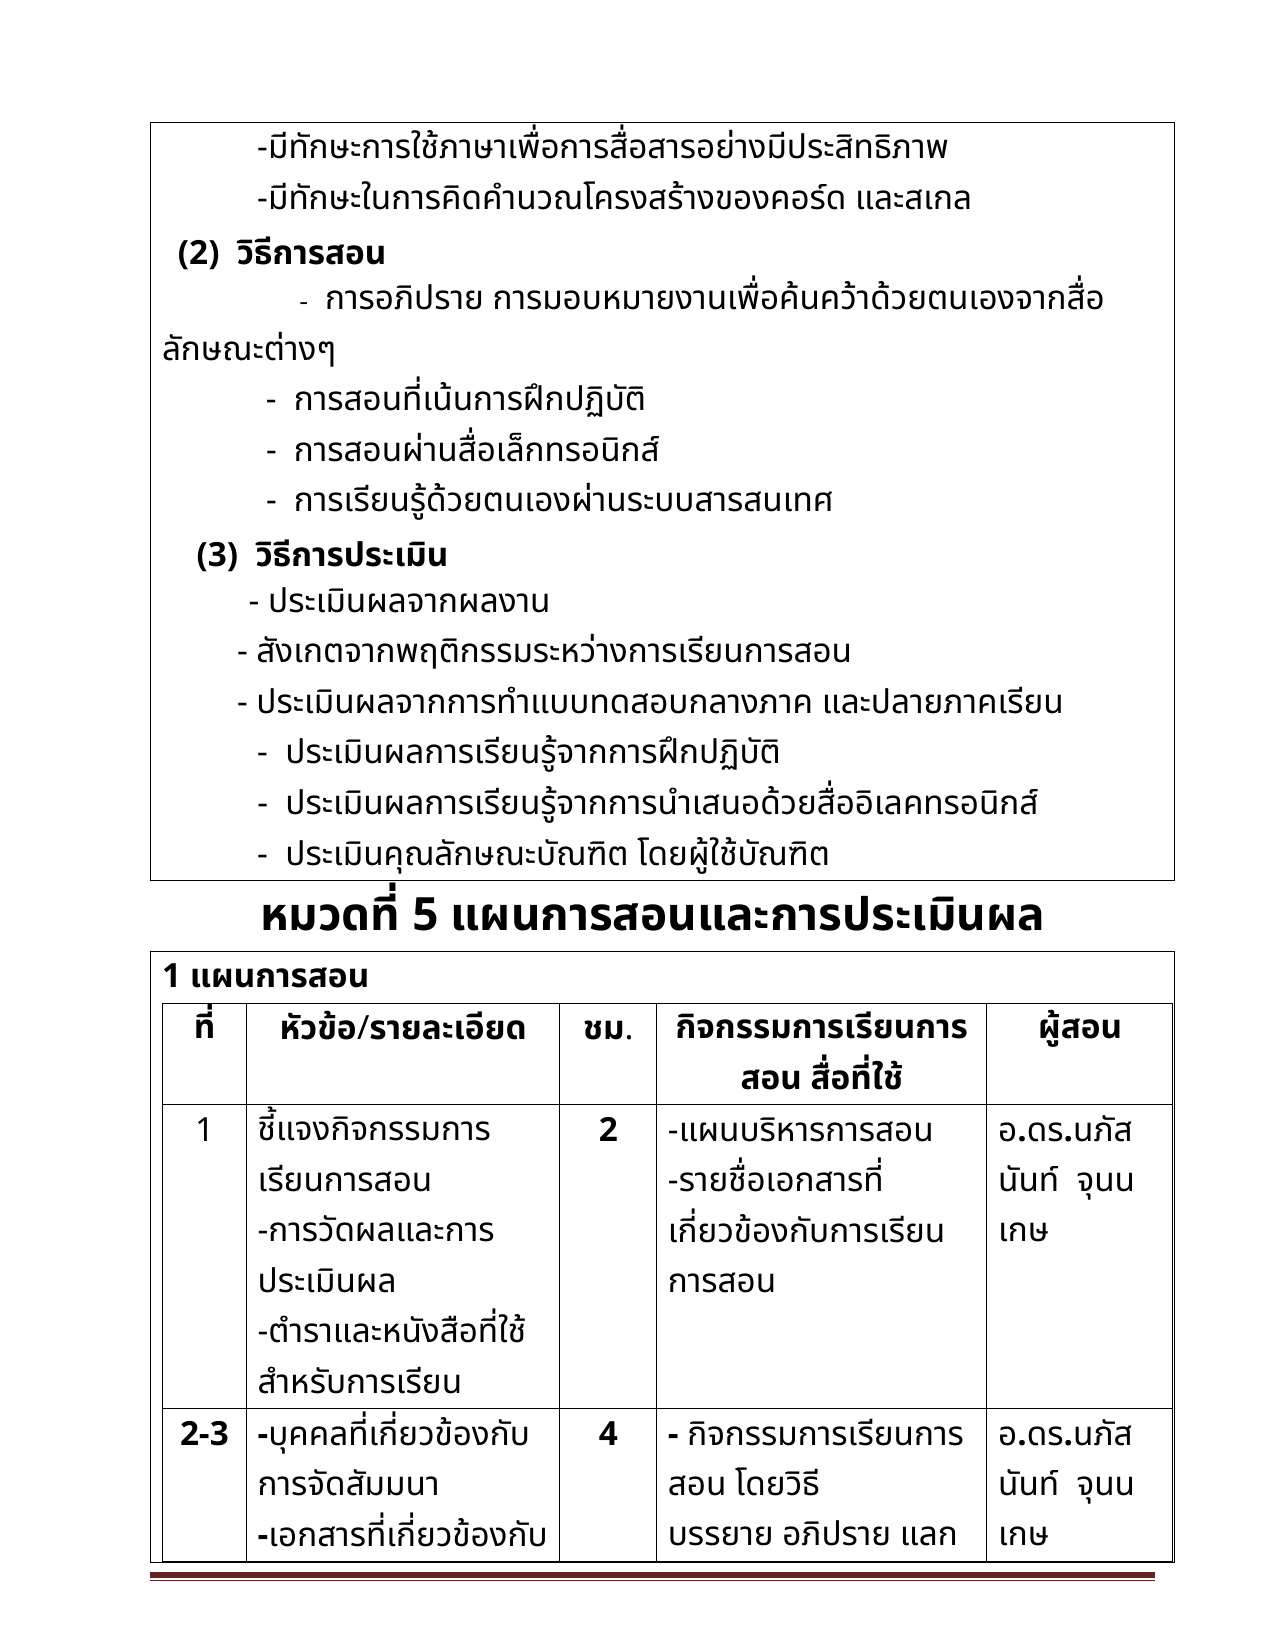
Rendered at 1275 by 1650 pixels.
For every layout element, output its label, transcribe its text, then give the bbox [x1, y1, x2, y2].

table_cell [151, 123, 1174, 880]
text หมวดที่ 5 แผนการสอนและการประเมินผล [150, 881, 1155, 951]
table_header 1 แผนการสอน [151, 952, 1174, 1562]
